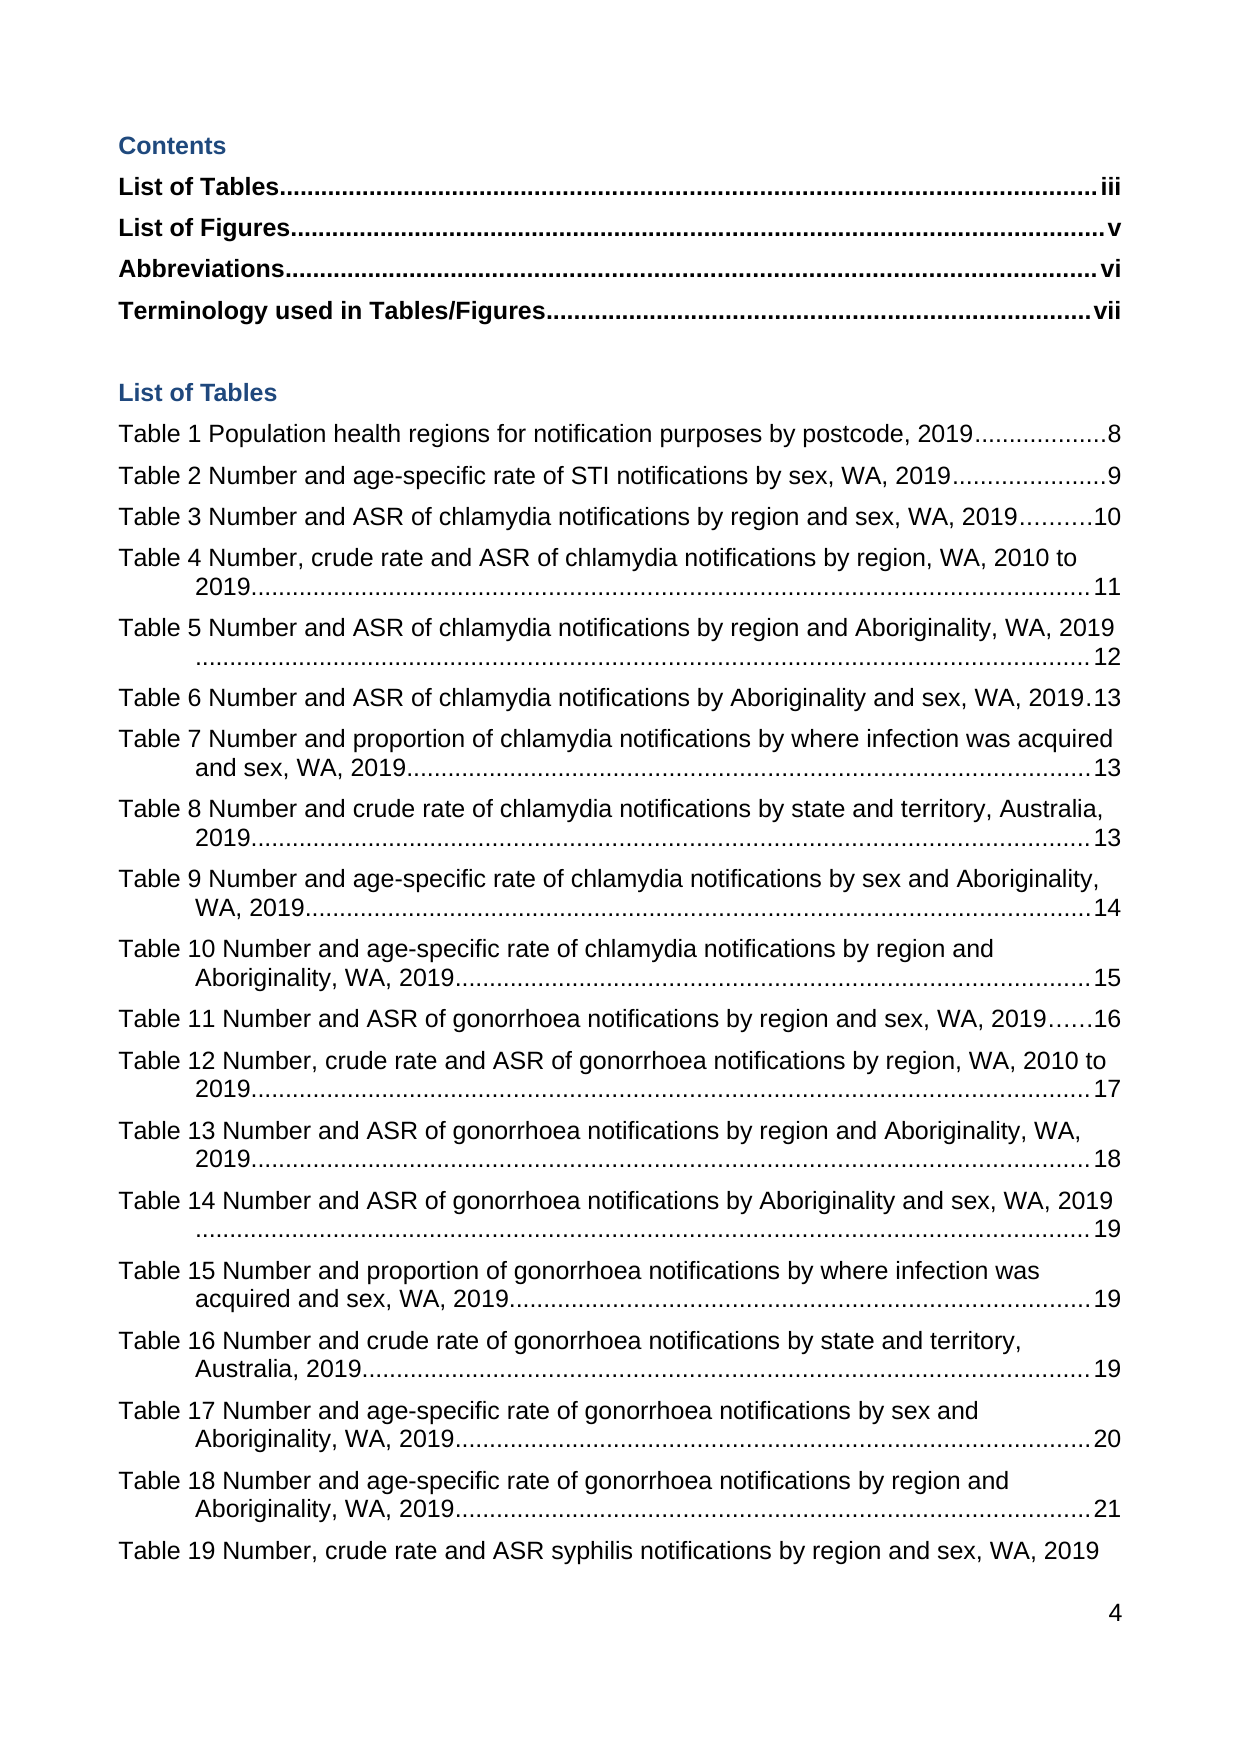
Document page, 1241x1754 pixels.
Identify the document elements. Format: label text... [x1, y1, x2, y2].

text Table 5 Number and ASR of chlamydia notifications by region and Aboriginality, WA, 2019 12 [118, 613, 1122, 671]
text Table 11 Number and ASR of gonorrhoea notifications by region and sex, WA, 2019 16 [118, 1004, 1122, 1033]
text Table 3 Number and ASR of chlamydia notifications by region and sex, WA, 2019 10 [118, 502, 1122, 531]
text Table 12 Number, crude rate and ASR of gonorrhoea notifications by region, WA, 2010 to 2019 17 [118, 1046, 1122, 1103]
text Table 7 Number and proportion of chlamydia notifications by where infection was acquired and sex, WA, 2019 13 [118, 724, 1122, 782]
text Table 4 Number, crude rate and ASR of chlamydia notifications by region, WA, 2010 to 2019 11 [118, 543, 1122, 601]
text Table 13 Number and ASR of gonorrhoea notifications by region and Aboriginality, WA, 2019 18 [118, 1116, 1122, 1173]
text Table 6 Number and ASR of chlamydia notifications by Aboriginality and sex, WA, 2019 13 [118, 683, 1122, 712]
text Table 15 Number and proportion of gonorrhoea notifications by where infection was acquired and sex, WA, 2019 19 [118, 1256, 1122, 1313]
text Table 9 Number and age-specific rate of chlamydia notifications by sex and Aboriginality, WA, 2019 14 [118, 864, 1122, 922]
text Table 14 Number and ASR of gonorrhoea notifications by Aboriginality and sex, WA, 2019 19 [118, 1186, 1122, 1243]
text Table 1 Population health regions for notification purposes by postcode, 2019 8 [118, 419, 1122, 448]
text Table 10 Number and age-specific rate of chlamydia notifications by region and Aboriginality, WA, 2019 15 [118, 934, 1122, 992]
subtitle Contents [118, 131, 1122, 159]
text Table 8 Number and crude rate of chlamydia notifications by state and territory, Australia, 2019 13 [118, 794, 1122, 852]
text Terminology used in Tables/Figures vii [118, 296, 1122, 324]
text Table 18 Number and age-specific rate of gonorrhoea notifications by region and Aboriginality, WA, 2019 21 [118, 1466, 1122, 1523]
subtitle List of Tables [118, 378, 1122, 407]
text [118, 1536, 1122, 1564]
text Abbreviations vi [118, 254, 1122, 283]
text List of Tables iii [118, 172, 1122, 201]
text Table 2 Number and age-specific rate of STI notifications by sex, WA, 2019 9 [118, 461, 1122, 489]
text Table 17 Number and age-specific rate of gonorrhoea notifications by sex and Aboriginality, WA, 2019 20 [118, 1396, 1122, 1453]
text Table 16 Number and crude rate of gonorrhoea notifications by state and territory, Australia, 2019 19 [118, 1326, 1122, 1383]
text List of Figures v [118, 213, 1122, 242]
